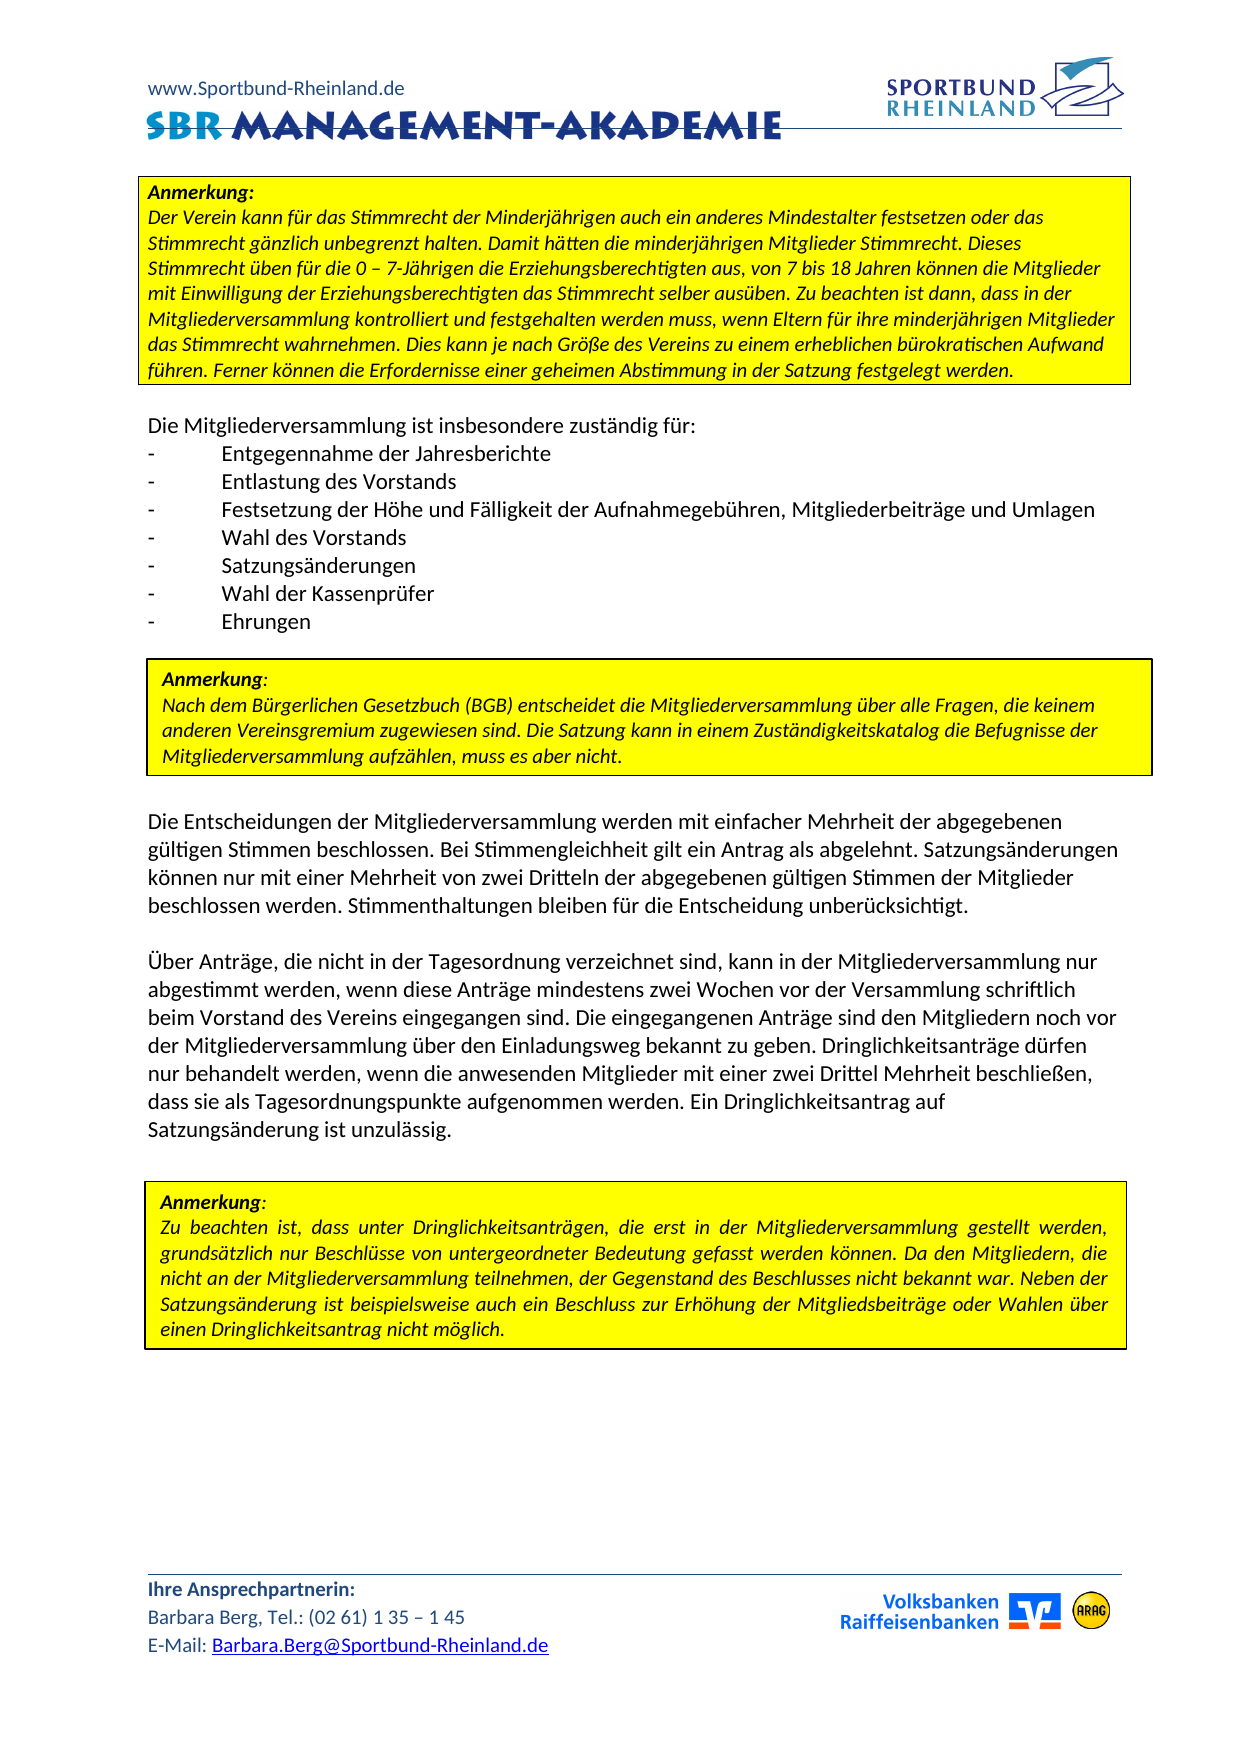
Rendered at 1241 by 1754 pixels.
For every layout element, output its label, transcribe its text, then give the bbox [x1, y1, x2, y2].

text Die Entscheidungen der Mitgliederversammlung werden mit einfacher Mehrheit der abgegebenen gültigen Stimmen beschlossen. Bei Stimmengleichheit gilt ein Antrag als abgelehnt. Satzungsänderungen können nur mit einer Mehrheit von zwei Dritteln der abgegebenen gültigen Stimmen der Mitglieder beschlossen werden. Stimmenthaltungen bleiben für die Entscheidung unberücksichtigt. [148, 807, 1122, 919]
picture [145, 110, 781, 140]
text der Mitgliederversammlung über den Einladungsweg bekannt zu geben. Dringlichkeitsanträge dürfen nur behandelt werden, wenn die anwesenden Mitglieder mit einer zwei Drittel Mehrheit beschließen, dass sie als Tagesordnungspunkte aufgenommen werden. Ein Dringlichkeitsantrag auf Satzungsänderung ist unzulässig. [148, 1031, 1122, 1143]
text - Ehrungen [148, 607, 1122, 635]
text - Festsetzung der Höhe und Fälligkeit der Aufnahmegebühren, Mitgliederbeiträge und Umlagen [148, 495, 1122, 523]
text - Wahl des Vorstands [148, 523, 1122, 551]
text Anmerkung: [139, 177, 1130, 201]
text - Wahl der Kassenprüfer [148, 579, 1122, 607]
picture [841, 1591, 1063, 1631]
picture [179, 129, 214, 140]
text Über Anträge, die nicht in der Tagesordnung verzeichnet sind, kann in der Mitgliederversammlung nur abgestimmt werden, wenn diese Anträge mindestens zwei Wochen vor der Versammlung schriftlich beim Vorstand des Vereins eingegangen sind. Die eingegangenen Anträge sind den Mitgliedern noch vor [148, 947, 1122, 1031]
picture [218, 129, 781, 140]
picture [1072, 1591, 1110, 1629]
text Die Mitgliederversammlung ist insbesondere zuständig für: [148, 411, 1122, 439]
picture [887, 57, 1125, 116]
text - Entgegennahme der Jahresberichte [148, 439, 1122, 467]
text - Entlastung des Vorstands [148, 467, 1122, 495]
text Der Verein kann für das Stimmrecht der Minderjährigen auch ein anderes Mindestalter festsetzen oder das Stimmrecht gänzlich unbegrenzt halten. Damit hätten die minderjährigen Mitglieder Stimmrecht. Dieses Stimmrecht üben für die 0 – 7-Jährigen die Erziehungsberechtigten aus, von 7 bis 18 Jahren können die Mitglieder mit Einwilligung der Erziehungsberechtigten das Stimmrecht selber ausüben. Zu beachten ist dann, dass in der Mitgliederversammlung kontrolliert und festgehalten werden muss, wenn Eltern für ihre minderjährigen Mitglieder das Stimmrecht wahrnehmen. Dies kann je nach Größe des Vereins zu einem erheblichen bürokratischen Aufwand führen. Ferner können die Erfordernisse einer geheimen Abstimmung in der Satzung festgelegt werden. [139, 201, 1130, 384]
picture [153, 129, 169, 140]
text - Satzungsänderungen [148, 551, 1122, 579]
